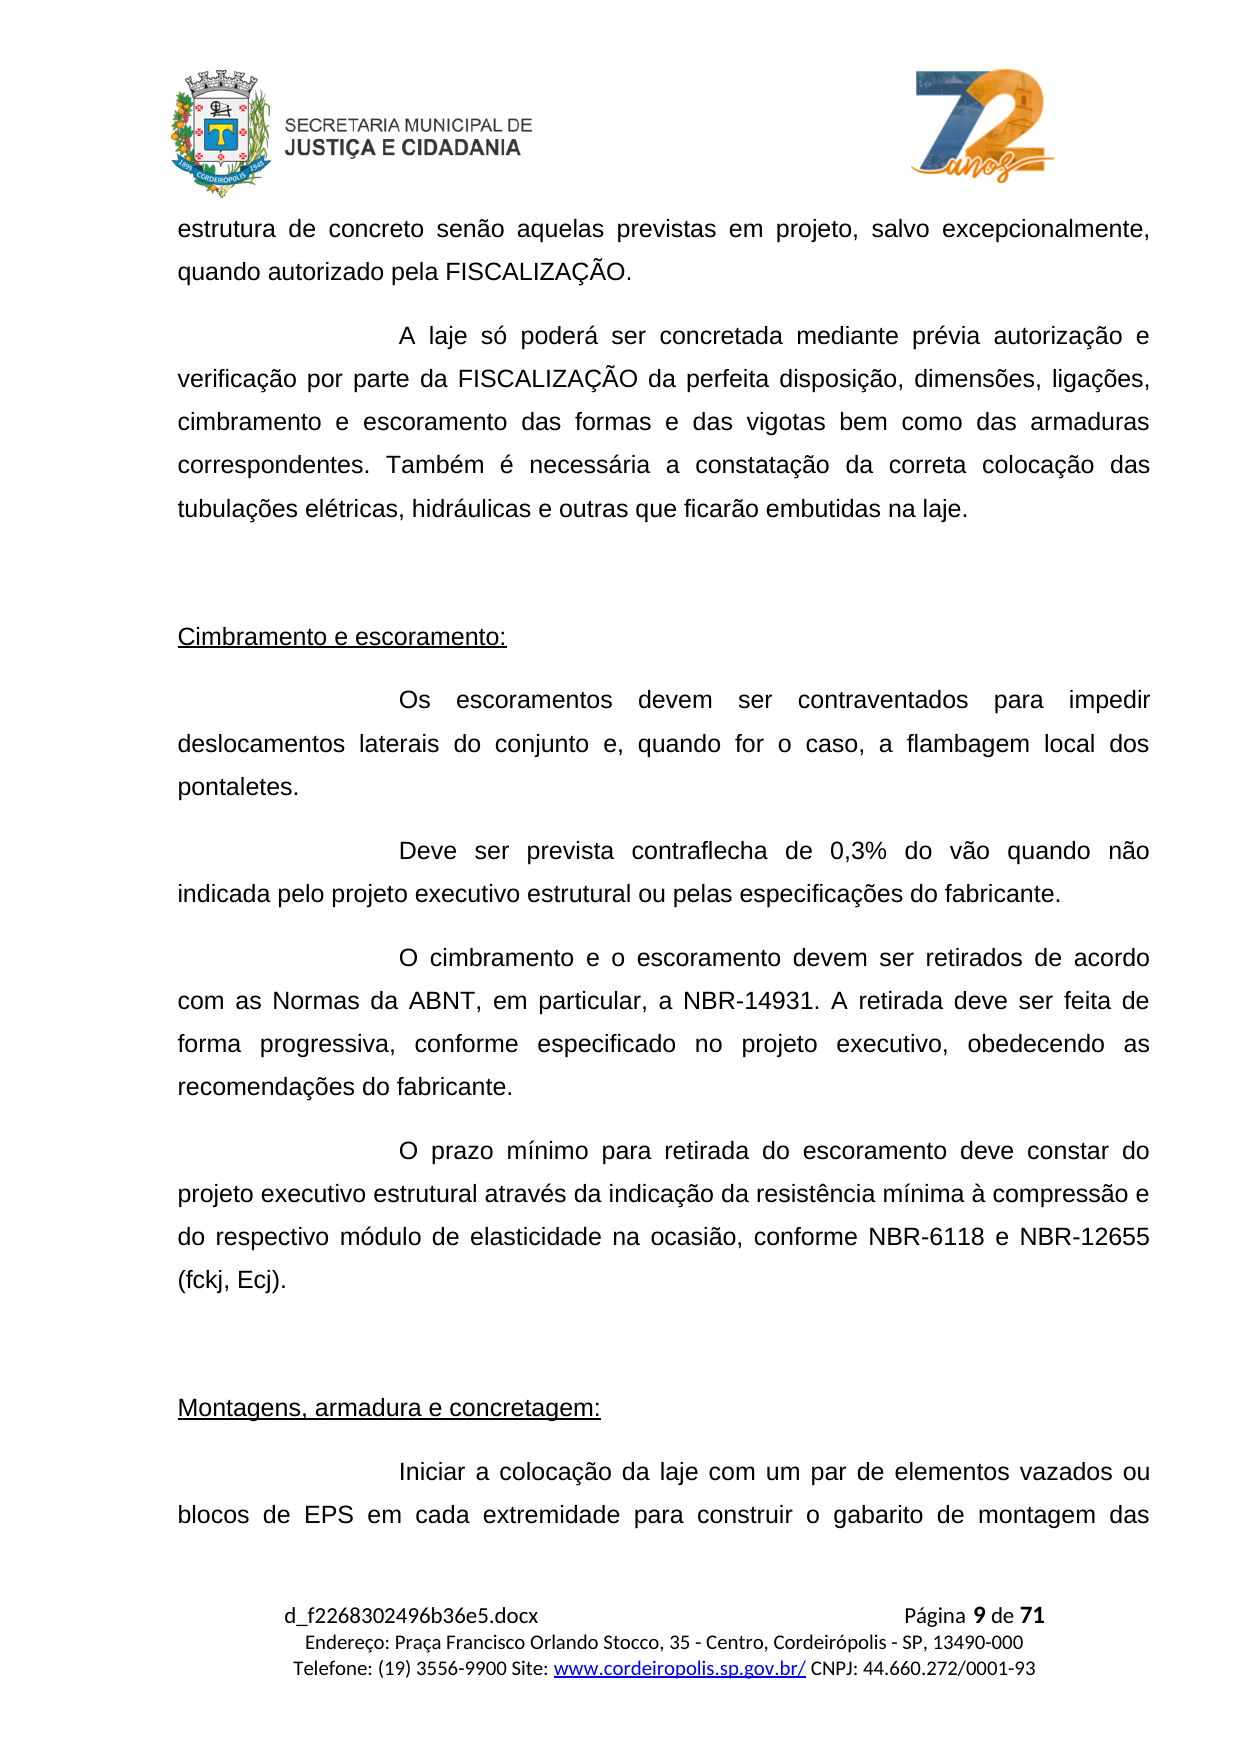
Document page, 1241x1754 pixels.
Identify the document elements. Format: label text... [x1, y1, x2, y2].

text Deve ser prevista contraflecha de 0,3% do vão quando não indicada pelo projeto executivo estrutural ou pelas especificações do fabricante. [177, 836, 1152, 907]
text O cimbramento e o escoramento devem ser retirados de acordo com as Normas da ABNT, em particular, a NBR-14931. A retirada deve ser feita de forma progressiva, conforme especificado no projeto executivo, obedecendo as recomendações do fabricante. [177, 943, 1152, 1101]
text Cimbramento e escoramento: [177, 621, 1152, 650]
text A laje só poderá ser concretada mediante prévia autorização e verificação por parte da FISCALIZAÇÃO da perfeita disposição, dimensões, ligações, cimbramento e escoramento das formas e das vigotas bem como das armaduras correspondentes. Também é necessária a constatação da correta colocação das tubulações elétricas, hidráulicas e outras que ficarão embutidas na laje. [177, 321, 1152, 522]
text O prazo mínimo para retirada do escoramento deve constar do projeto executivo estrutural através da indicação da resistência mínima à compressão e do respectivo módulo de elasticidade na ocasião, conforme NBR-6118 e NBR-12655 (fckj, Ecj). [177, 1136, 1152, 1294]
text Montagens, armadura e concretagem: [177, 1393, 1152, 1422]
picture [904, 56, 1058, 187]
text Os escoramentos devem ser contraventados para impedir deslocamentos laterais do conjunto e, quando for o caso, a flambagem local dos pontaletes. [177, 685, 1152, 800]
picture [161, 56, 547, 205]
